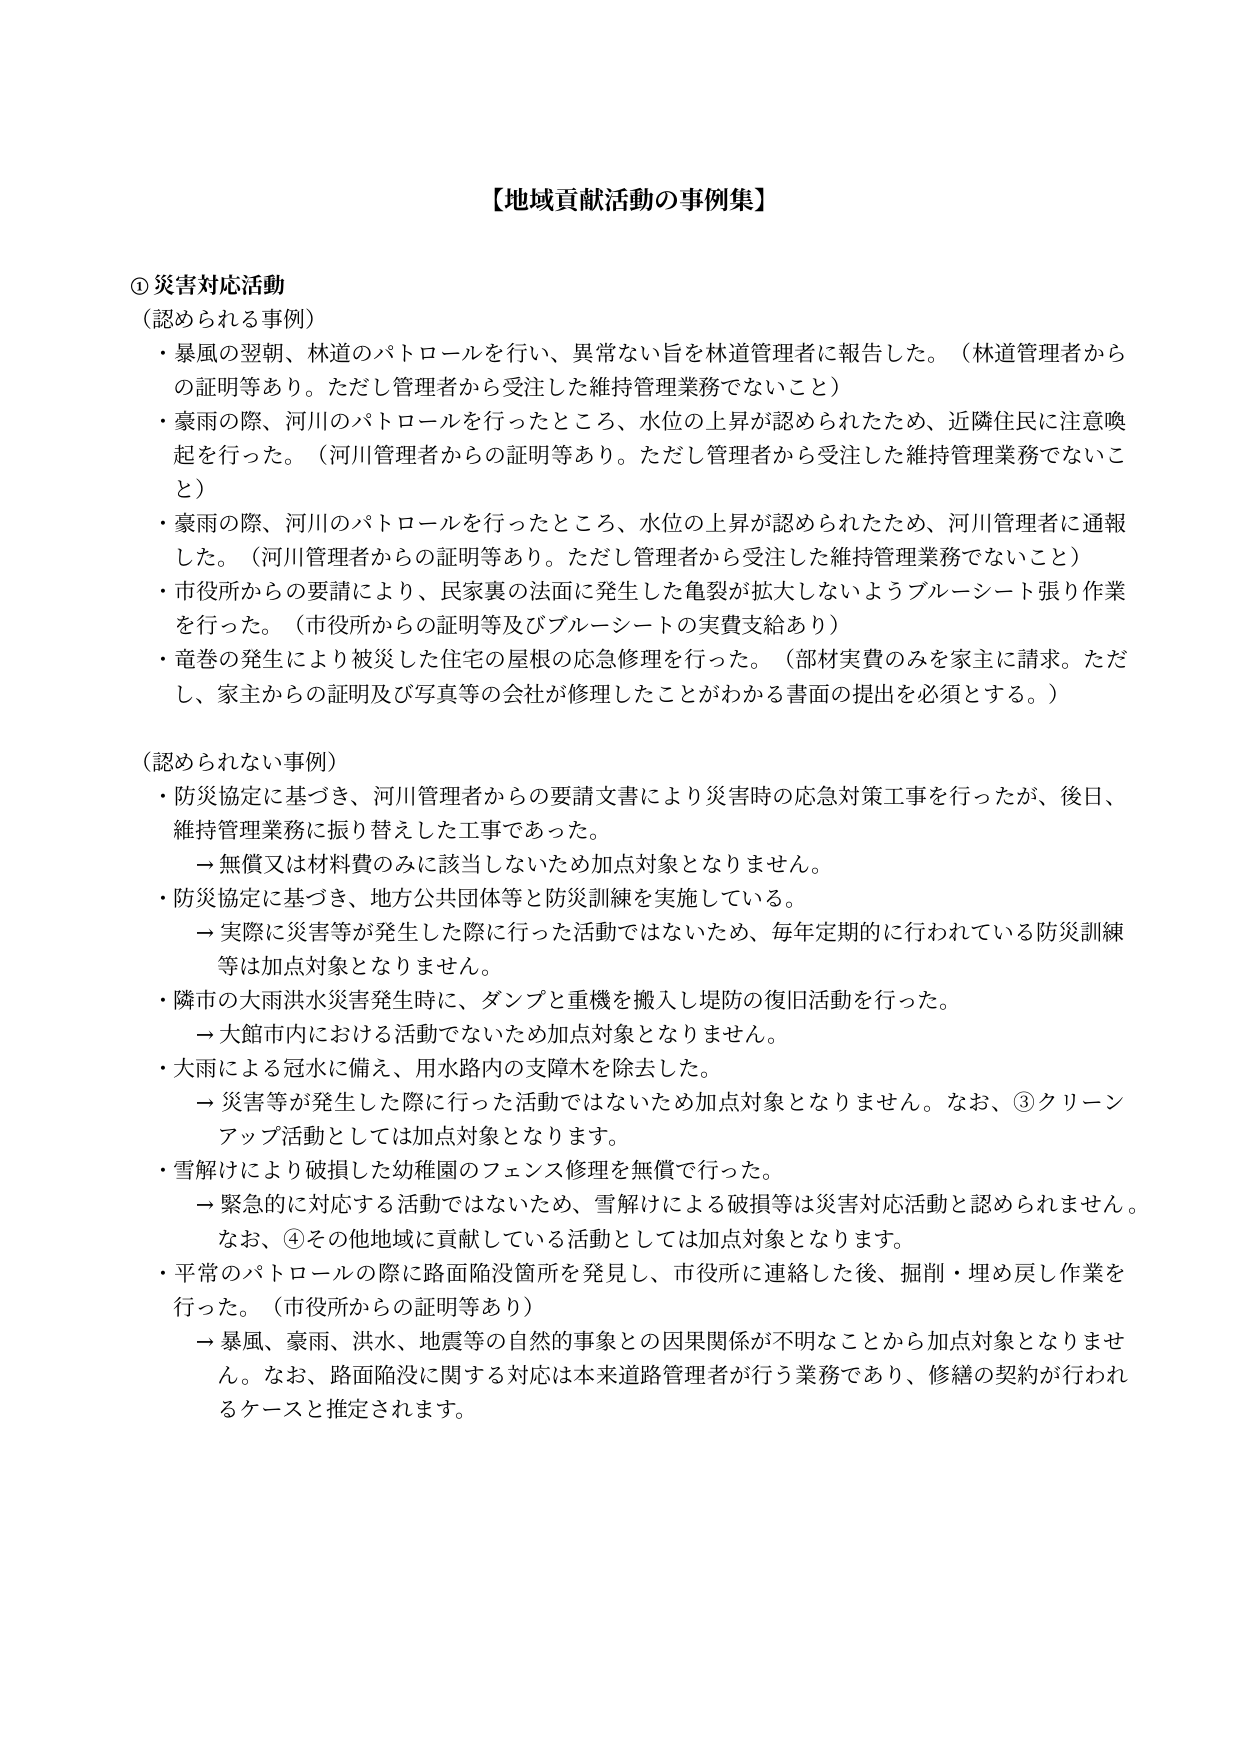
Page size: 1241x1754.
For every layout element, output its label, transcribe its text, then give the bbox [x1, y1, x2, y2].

text ・豪雨の際、河川のパトロールを行ったところ、水位の上昇が認められたため、河川管理者に通報した。（河川管理者からの証明等あり。ただし管理者から受注した維持管理業務でないこと） [152, 505, 1128, 573]
text → 暴風、豪雨、洪水、地震等の自然的事象との因果関係が不明なことから加点対象となりません。なお、路面陥没に関する対応は本来道路管理者が行う業務であり、修繕の契約が行われるケースと推定されます。 [196, 1323, 1128, 1425]
text ・雪解けにより破損した幼稚園のフェンス修理を無償で行った。 [130, 1152, 1128, 1186]
text → 実際に災害等が発生した際に行った活動ではないため、毎年定期的に行われている防災訓練等は加点対象となりません。 [196, 914, 1128, 982]
text ・防災協定に基づき、地方公共団体等と防災訓練を実施している。 [130, 880, 1128, 914]
text ・大雨による冠水に備え、用水路内の支障木を除去した。 [130, 1050, 1128, 1084]
text ①災害対応活動 [130, 267, 1128, 301]
text ・竜巻の発生により被災した住宅の屋根の応急修理を行った。（部材実費のみを家主に請求。ただし、家主からの証明及び写真等の会社が修理したことがわかる書面の提出を必須とする。） [152, 641, 1128, 709]
text ・平常のパトロールの際に路面陥没箇所を発見し、市役所に連絡した後、掘削・埋め戻し作業を行った。（市役所からの証明等あり） [152, 1254, 1128, 1323]
text （認められる事例） [130, 301, 1128, 335]
text ・隣市の大雨洪水災害発生時に、ダンプと重機を搬入し堤防の復旧活動を行った。 [130, 982, 1128, 1016]
text → 緊急的に対応する活動ではないため、雪解けによる破損等は災害対応活動と認められません。なお、④その他地域に貢献している活動としては加点対象となります。 [196, 1186, 1128, 1254]
text → 無償又は材料費のみに該当しないため加点対象となりません。 [130, 846, 1128, 880]
text → 大館市内における活動でないため加点対象となりません。 [130, 1016, 1128, 1050]
text ・防災協定に基づき、河川管理者からの要請文書により災害時の応急対策工事を行ったが、後日、維持管理業務に振り替えした工事であった。 [152, 778, 1128, 846]
text ・豪雨の際、河川のパトロールを行ったところ、水位の上昇が認められたため、近隣住民に注意喚起を行った。（河川管理者からの証明等あり。ただし管理者から受注した維持管理業務でないこと） [152, 403, 1128, 505]
text → 災害等が発生した際に行った活動ではないため加点対象となりません。なお、③クリーンアップ活動としては加点対象となります。 [196, 1084, 1128, 1152]
text （認められない事例） [130, 744, 1128, 778]
text ・市役所からの要請により、民家裏の法面に発生した亀裂が拡大しないようブルーシート張り作業を行った。（市役所からの証明等及びブルーシートの実費支給あり） [152, 573, 1128, 641]
text 【地域貢献活動の事例集】 [130, 164, 1128, 233]
text ・暴風の翌朝、林道のパトロールを行い、異常ない旨を林道管理者に報告した。（林道管理者からの証明等あり。ただし管理者から受注した維持管理業務でないこと） [152, 335, 1128, 403]
